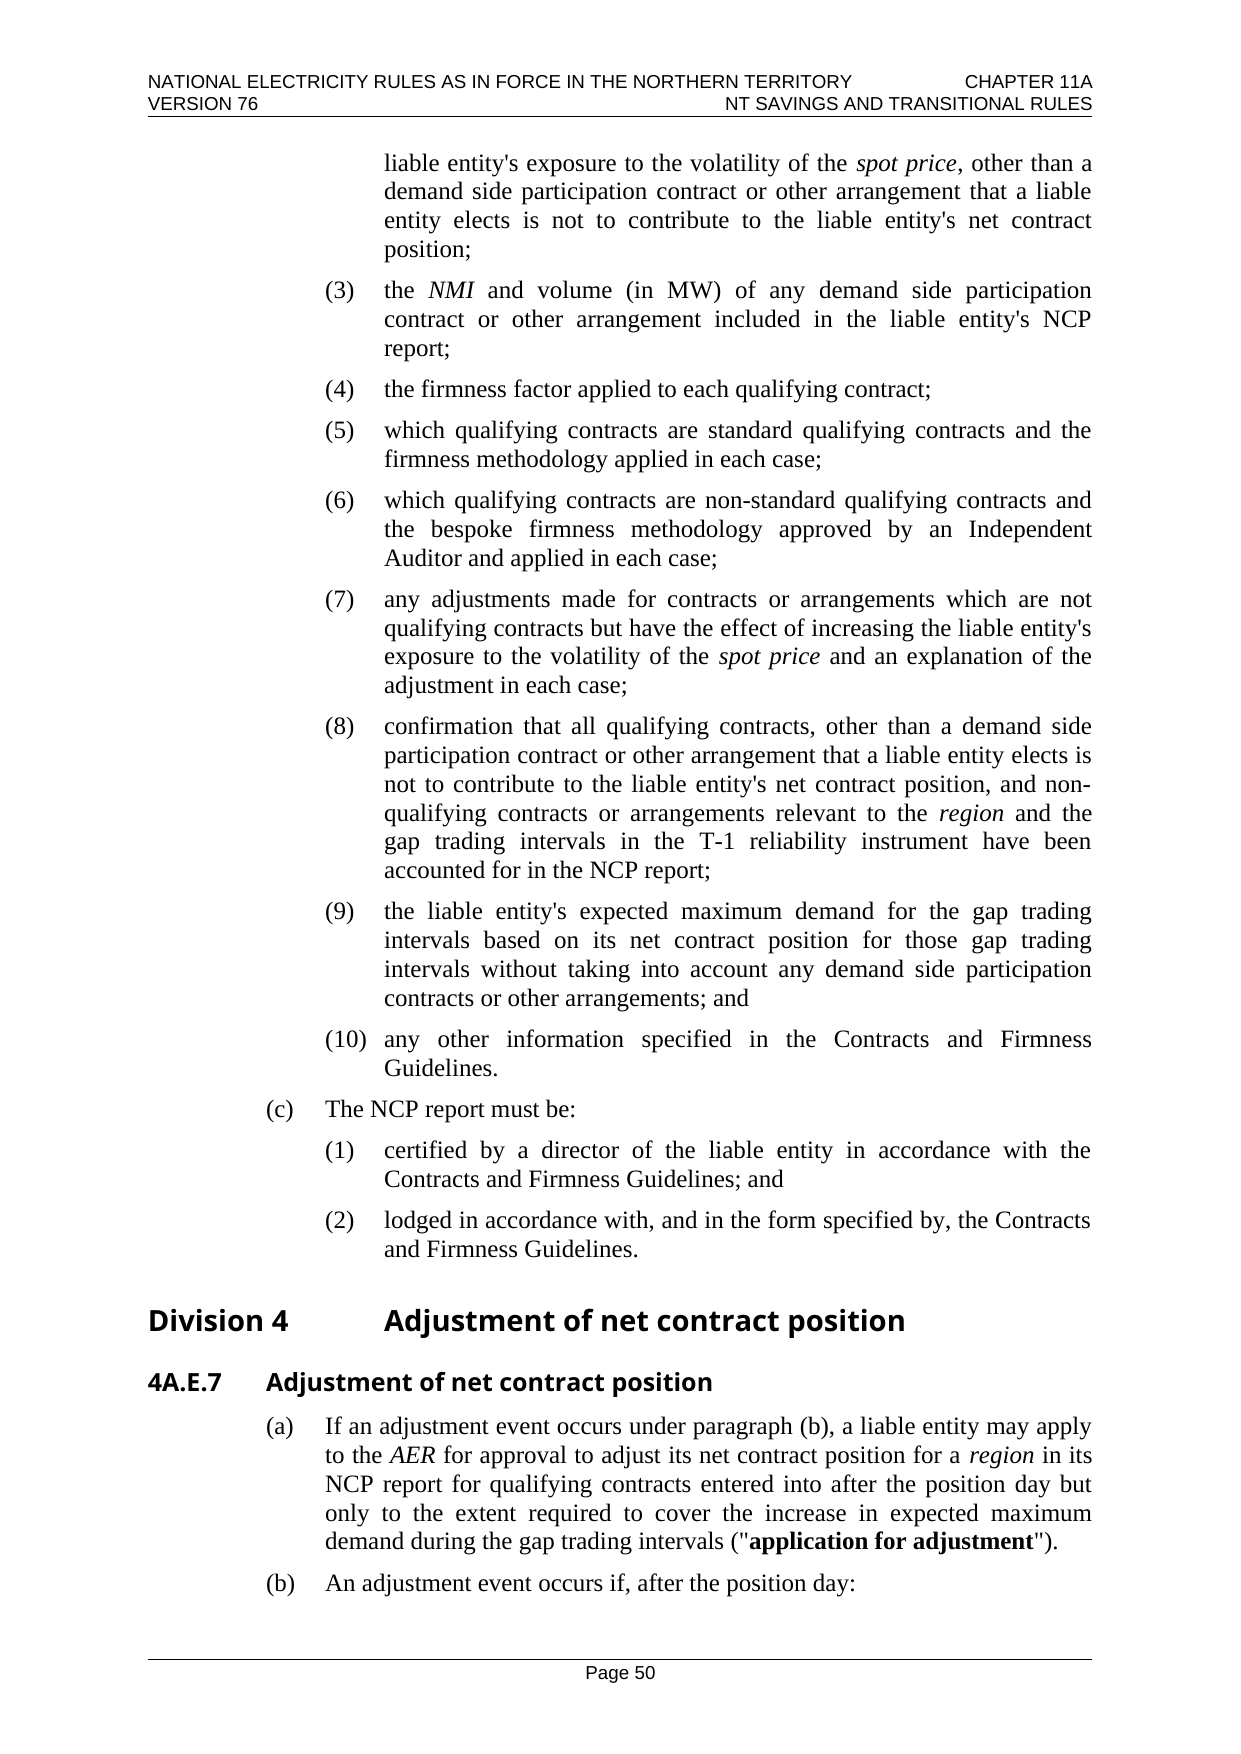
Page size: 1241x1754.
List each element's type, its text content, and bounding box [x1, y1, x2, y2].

list (c) The NCP report must be: [266, 1094, 1092, 1123]
list (4) the firmness factor applied to each qualifying contract; [325, 374, 1092, 403]
list (6) which qualifying contracts are non-standard qualifying contracts and the bespoke firmness methodology approved by an Independent Auditor and applied in each case; [325, 485, 1092, 571]
title Division 4 Adjustment of net contract position [148, 1300, 1092, 1340]
list (1) certified by a director of the liable entity in accordance with the Contracts and Firmness Guidelines; and [325, 1135, 1092, 1193]
list (b) An adjustment event occurs if, after the position day: [266, 1568, 1092, 1596]
title 4A.E.7 Adjustment of net contract position [148, 1365, 1092, 1399]
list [325, 148, 1092, 263]
list (5) which qualifying contracts are standard qualifying contracts and the firmness methodology applied in each case; [325, 415, 1092, 473]
list (3) the NMI and volume (in MW) of any demand side participation contract or other arrangement included in the liable entity's NCP report; [325, 275, 1092, 361]
list (9) the liable entity's expected maximum demand for the gap trading intervals based on its net contract position for those gap trading intervals without taking into account any demand side participation contracts or other arrangements; and [325, 896, 1092, 1011]
list (a) If an adjustment event occurs under paragraph (b), a liable entity may apply to the AER for approval to adjust its net contract position for a region in its NCP report for qualifying contracts entered into after the position day but only to the extent required to cover the increase in expected maximum demand during the gap trading intervals ("application for adjustment"). [266, 1411, 1092, 1555]
list (2) lodged in accordance with, and in the form specified by, the Contracts and Firmness Guidelines. [325, 1205, 1092, 1263]
list (7) any adjustments made for contracts or arrangements which are not qualifying contracts but have the effect of increasing the liable entity's exposure to the volatility of the spot price and an explanation of the adjustment in each case; [325, 584, 1092, 699]
list (8) confirmation that all qualifying contracts, other than a demand side participation contract or other arrangement that a liable entity elects is not to contribute to the liable entity's net contract position, and non-qualifying contracts or arrangements relevant to the region and the gap trading intervals in the T-1 reliability instrument have been accounted for in the NCP report; [325, 711, 1092, 884]
list (10) any other information specified in the Contracts and Firmness Guidelines. [325, 1024, 1092, 1081]
